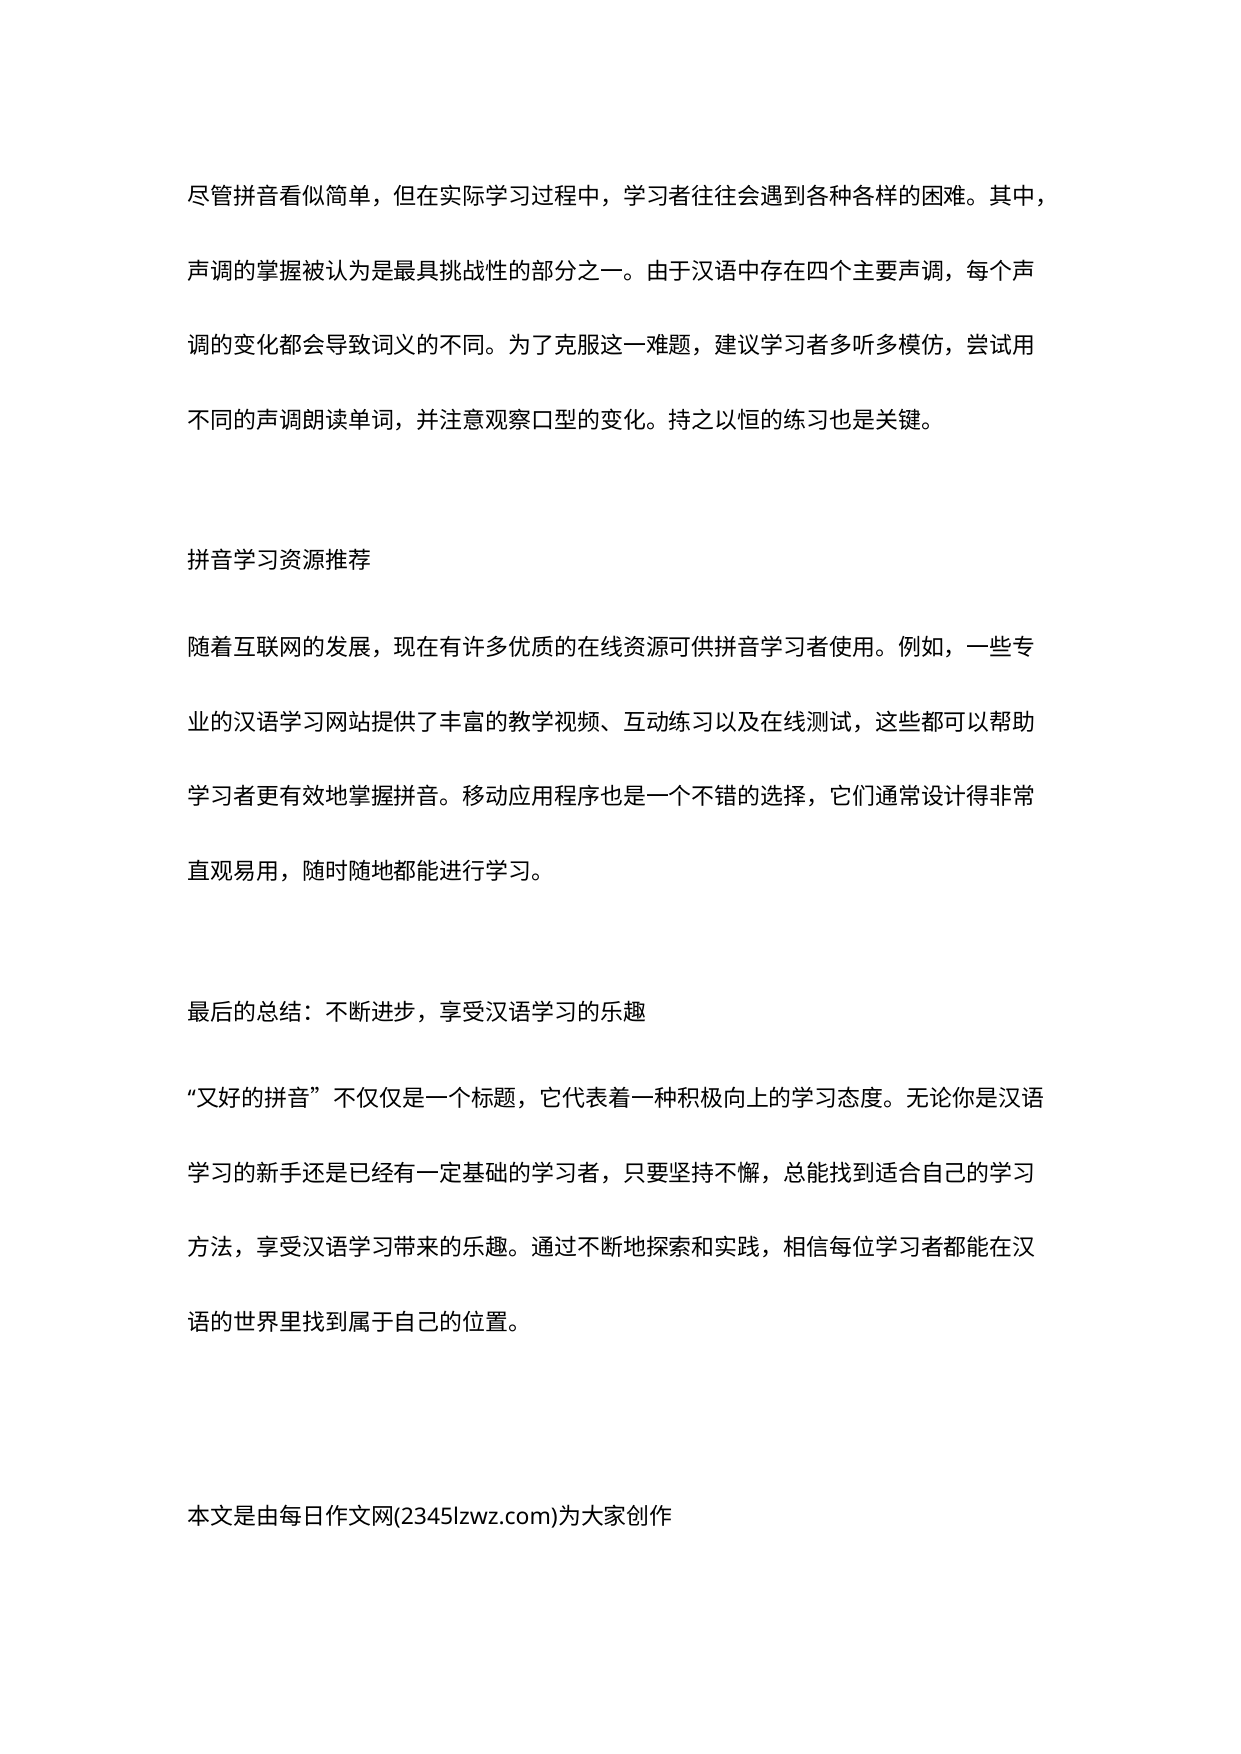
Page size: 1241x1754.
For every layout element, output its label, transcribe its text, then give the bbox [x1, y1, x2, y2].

text “又好的拼音”不仅仅是一个标题，它代表着一种积极向上的学习态度。无论你是汉语学习的新手还是已经有一定基础的学习者，只要坚持不懈，总能找到适合自己的学习方法，享受汉语学习带来的乐趣。通过不断地探索和实践，相信每位学习者都能在汉语的世界里找到属于自己的位置。 [187, 1064, 1053, 1353]
text 最后的总结：不断进步，享受汉语学习的乐趣 [187, 977, 1053, 1042]
text 随着互联网的发展，现在有许多优质的在线资源可供拼音学习者使用。例如，一些专业的汉语学习网站提供了丰富的教学视频、互动练习以及在线测试，这些都可以帮助学习者更有效地掌握拼音。移动应用程序也是一个不错的选择，它们通常设计得非常直观易用，随时随地都能进行学习。 [187, 613, 1053, 902]
text 尽管拼音看似简单，但在实际学习过程中，学习者往往会遇到各种各样的困难。其中，声调的掌握被认为是最具挑战性的部分之一。由于汉语中存在四个主要声调，每个声调的变化都会导致词义的不同。为了克服这一难题，建议学习者多听多模仿，尝试用不同的声调朗读单词，并注意观察口型的变化。持之以恒的练习也是关键。 [187, 162, 1053, 451]
text 拼音学习资源推荐 [187, 526, 1053, 591]
text 本文是由每日作文网(2345lzwz.com)为大家创作 [187, 1482, 1053, 1547]
